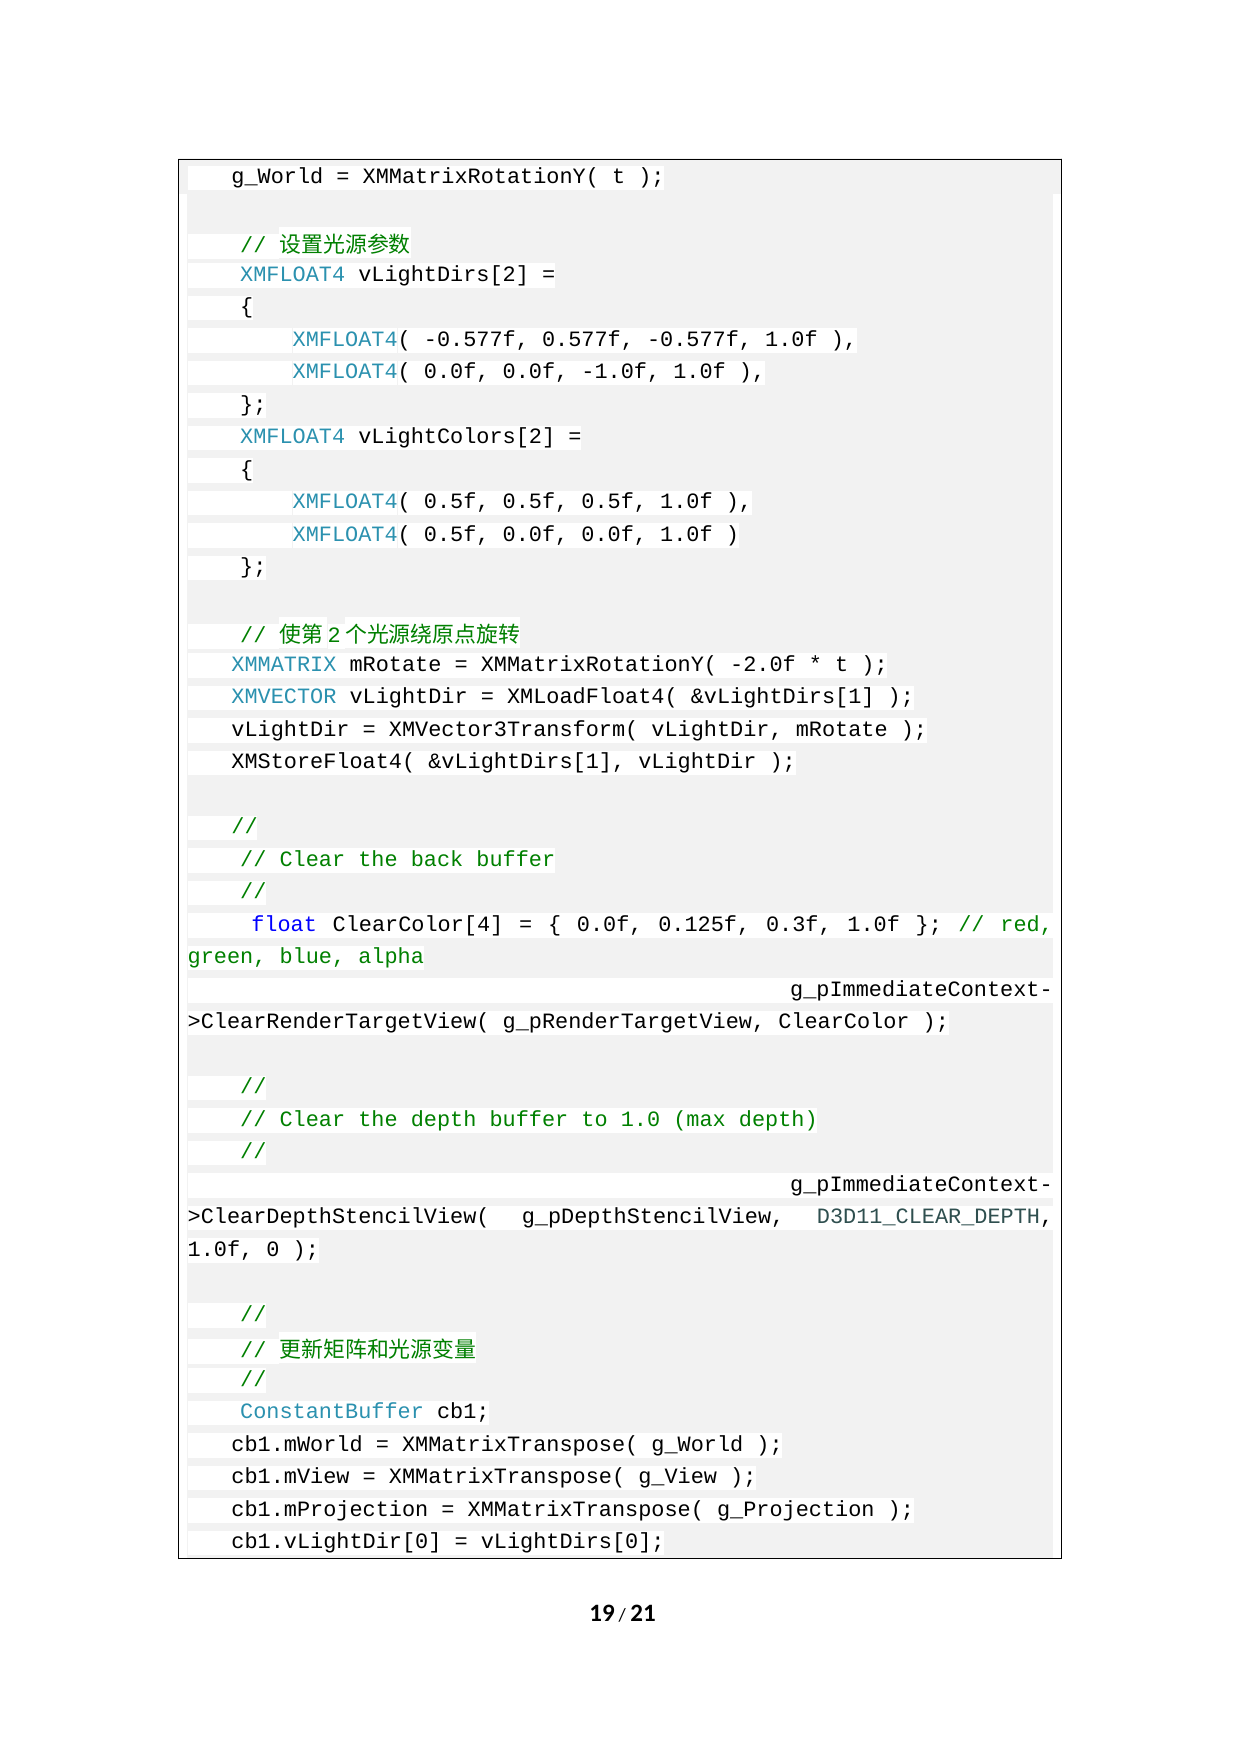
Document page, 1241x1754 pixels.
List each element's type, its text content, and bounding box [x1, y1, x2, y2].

text g_World = XMMatrixRotationY( t ); [179, 160, 1061, 194]
text XMFLOAT4( -0.577f, 0.577f, -0.577f, 1.0f ), [187, 324, 1053, 357]
text XMFLOAT4( 0.5f, 0.0f, 0.0f, 1.0f ) [187, 519, 1053, 552]
text g_pImmediateContext->ClearDepthStencilView( g_pDepthStencilView, D3D11_CLEAR_DEPTH, 1.0f, 0 ); [187, 1169, 1053, 1267]
text // [187, 1364, 1053, 1397]
text ConstantBuffer cb1; [187, 1397, 1053, 1429]
text XMStoreFloat4( &vLightDirs[1], vLightDir ); [187, 747, 1053, 779]
text cb1.vLightDir[0] = vLightDirs[0]; [187, 1527, 1053, 1558]
text { [187, 292, 1053, 324]
text vLightDir = XMVector3Transform( vLightDir, mRotate ); [187, 714, 1053, 747]
text }; [187, 552, 1053, 584]
text // 使第2个光源绕原点旋转 [345, 617, 1053, 649]
text XMFLOAT4 vLightColors[2] = [187, 422, 1053, 454]
text XMMATRIX mRotate = XMMatrixRotationY( -2.0f * t ); [187, 649, 1053, 682]
text // 设置光源参数 [279, 227, 1053, 259]
text cb1.mWorld = XMMatrixTranspose( g_World ); [187, 1429, 1053, 1462]
text cb1.mProjection = XMMatrixTranspose( g_Projection ); [187, 1494, 1053, 1527]
text // Clear the back buffer [187, 844, 1053, 877]
text XMVECTOR vLightDir = XMLoadFloat4( &vLightDirs[1] ); [187, 682, 1053, 714]
text // 更新矩阵和光源变量 [279, 1332, 1053, 1364]
text g_pImmediateContext->ClearRenderTargetView( g_pRenderTargetView, ClearColor ); [187, 974, 1053, 1039]
text // [187, 1072, 1053, 1104]
text // [187, 812, 1053, 844]
text XMFLOAT4( 0.0f, 0.0f, -1.0f, 1.0f ), [187, 357, 1053, 389]
text // 使第2个光源绕原点旋转 [279, 617, 345, 649]
text // Clear the depth buffer to 1.0 (max depth) [187, 1104, 1053, 1137]
text // [187, 1137, 1053, 1169]
text }; [187, 389, 1053, 422]
text cb1.mView = XMMatrixTranspose( g_View ); [187, 1462, 1053, 1494]
text // [187, 1299, 1053, 1332]
text // 使第2个光源绕原点旋转 [187, 617, 279, 649]
text // 更新矩阵和光源变量 [187, 1332, 279, 1364]
text XMFLOAT4 vLightDirs[2] = [187, 259, 1053, 292]
text { [187, 454, 1053, 487]
text // 设置光源参数 [187, 227, 279, 259]
text float ClearColor[4] = { 0.0f, 0.125f, 0.3f, 1.0f }; // red, green, blue, alpha [187, 909, 1053, 974]
text // [187, 877, 1053, 909]
text XMFLOAT4( 0.5f, 0.5f, 0.5f, 1.0f ), [187, 487, 1053, 519]
